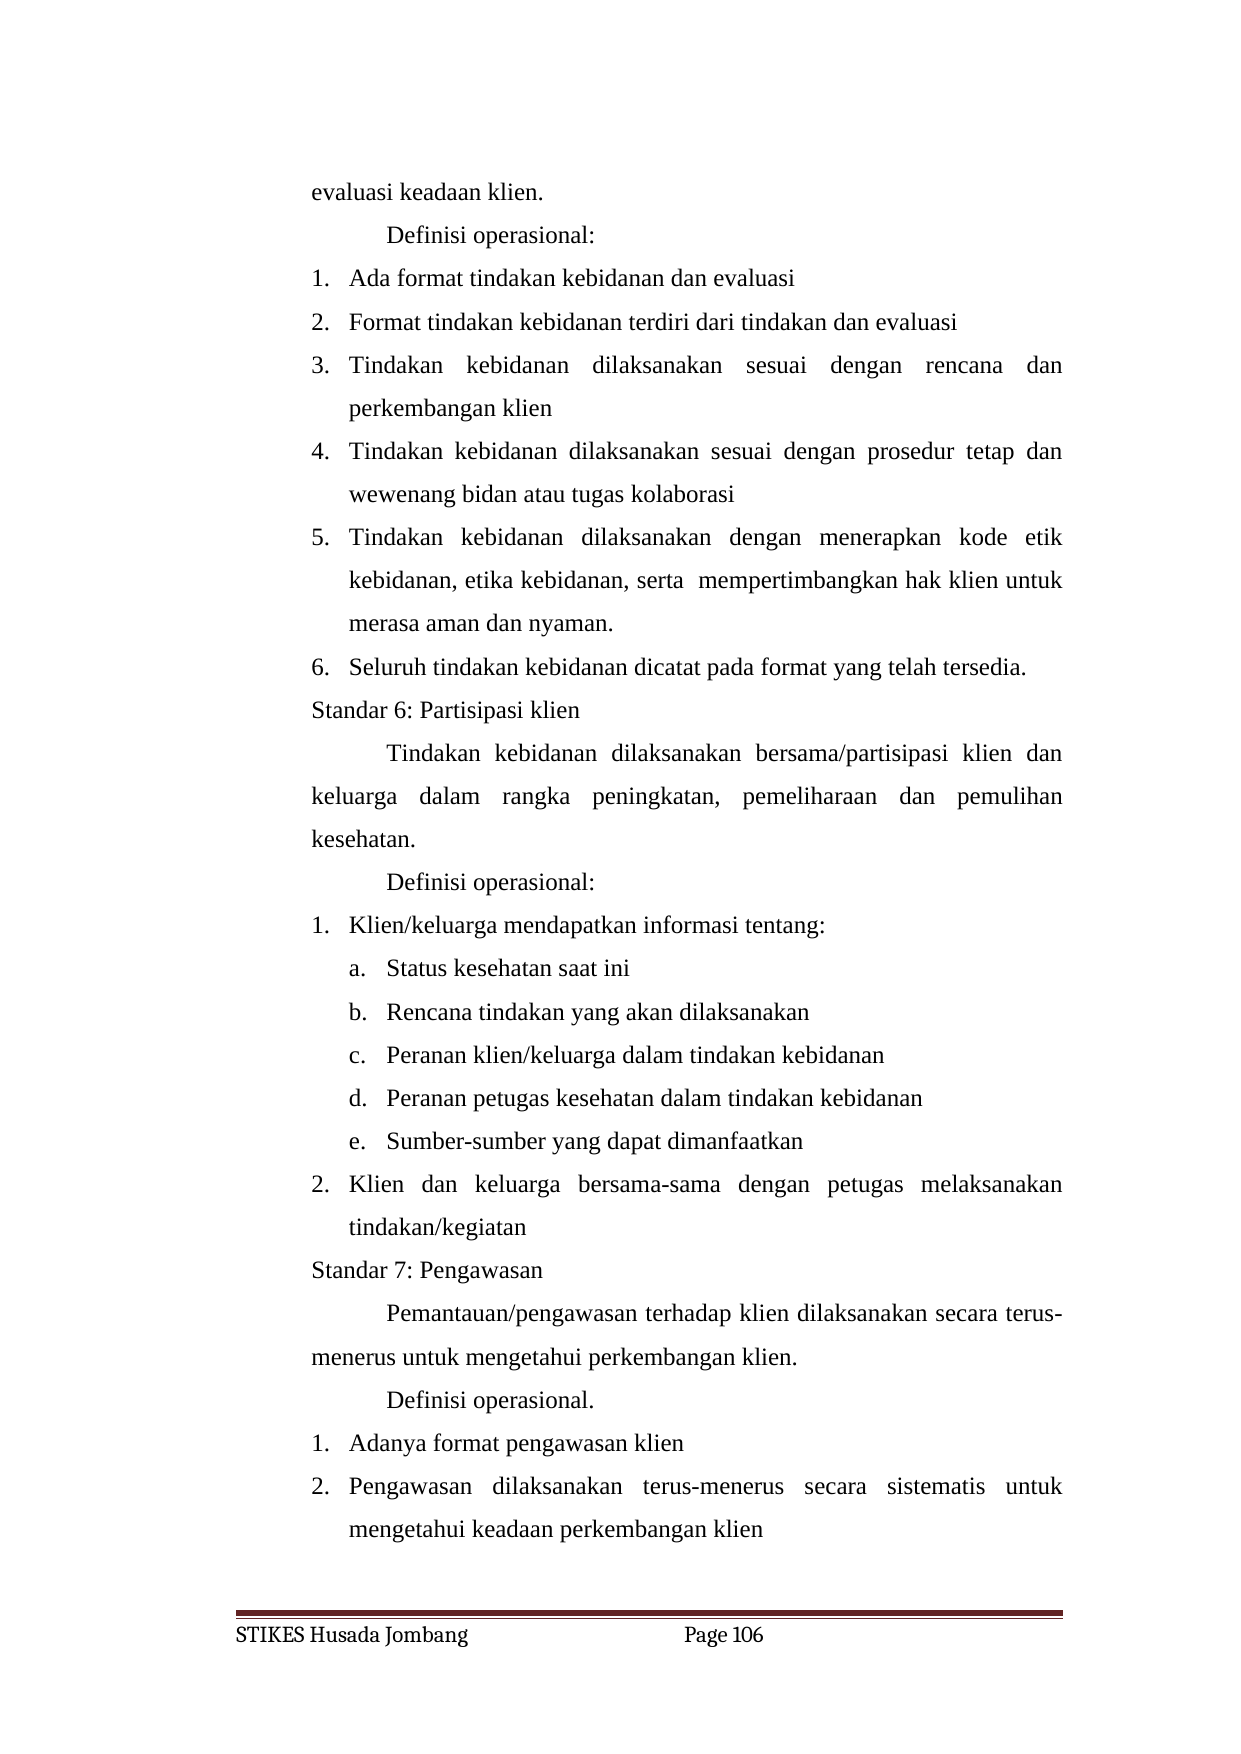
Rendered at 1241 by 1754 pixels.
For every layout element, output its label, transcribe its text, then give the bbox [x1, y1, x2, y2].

list Peranan petugas kesehatan dalam tindakan kebidanan [349, 1083, 1063, 1112]
list Tindakan kebidanan dilaksanakan dengan menerapkan kode etik kebidanan, etika kebidanan, serta mempertimbangkan hak klien untuk merasa aman dan nyaman. [311, 522, 1063, 637]
list Status kesehatan saat ini [349, 953, 1063, 982]
text Definisi operasional: [311, 220, 1063, 249]
list Tindakan kebidanan dilaksanakan sesuai dengan prosedur tetap dan wewenang bidan atau tugas kolaborasi [311, 436, 1063, 508]
list Seluruh tindakan kebidanan dicatat pada format yang telah tersedia. [311, 652, 1063, 680]
list Rencana tindakan yang akan dilaksanakan [349, 997, 1063, 1025]
list Tindakan kebidanan dilaksanakan sesuai dengan rencana dan perkembangan klien [311, 350, 1063, 422]
list Sumber-sumber yang dapat dimanfaatkan [349, 1126, 1063, 1155]
list Klien dan keluarga bersama-sama dengan petugas melaksanakan tindakan/kegiatan [311, 1169, 1063, 1241]
list Adanya format pengawasan klien [311, 1428, 1063, 1457]
list Ada format tindakan kebidanan dan evaluasi [311, 263, 1063, 292]
list Klien/keluarga mendapatkan informasi tentang: [311, 910, 1063, 939]
text Definisi operasional: [311, 867, 1063, 896]
text Tindakan kebidanan dilaksanakan bersama/partisipasi klien dan keluarga dalam rangka peningkatan, pemeliharaan dan pemulihan kesehatan. [311, 738, 1063, 853]
text Definisi operasional. [311, 1385, 1063, 1413]
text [311, 177, 1063, 206]
list Pengawasan dilaksanakan terus-menerus secara sistematis untuk mengetahui keadaan perkembangan klien [311, 1471, 1063, 1543]
text Standar 6: Partisipasi klien [311, 695, 1063, 723]
list Format tindakan kebidanan terdiri dari tindakan dan evaluasi [311, 307, 1063, 335]
text Standar 7: Pengawasan [311, 1255, 1063, 1284]
text Pemantauan/pengawasan terhadap klien dilaksanakan secara terus-menerus untuk mengetahui perkembangan klien. [311, 1298, 1063, 1370]
list Peranan klien/keluarga dalam tindakan kebidanan [349, 1040, 1063, 1068]
